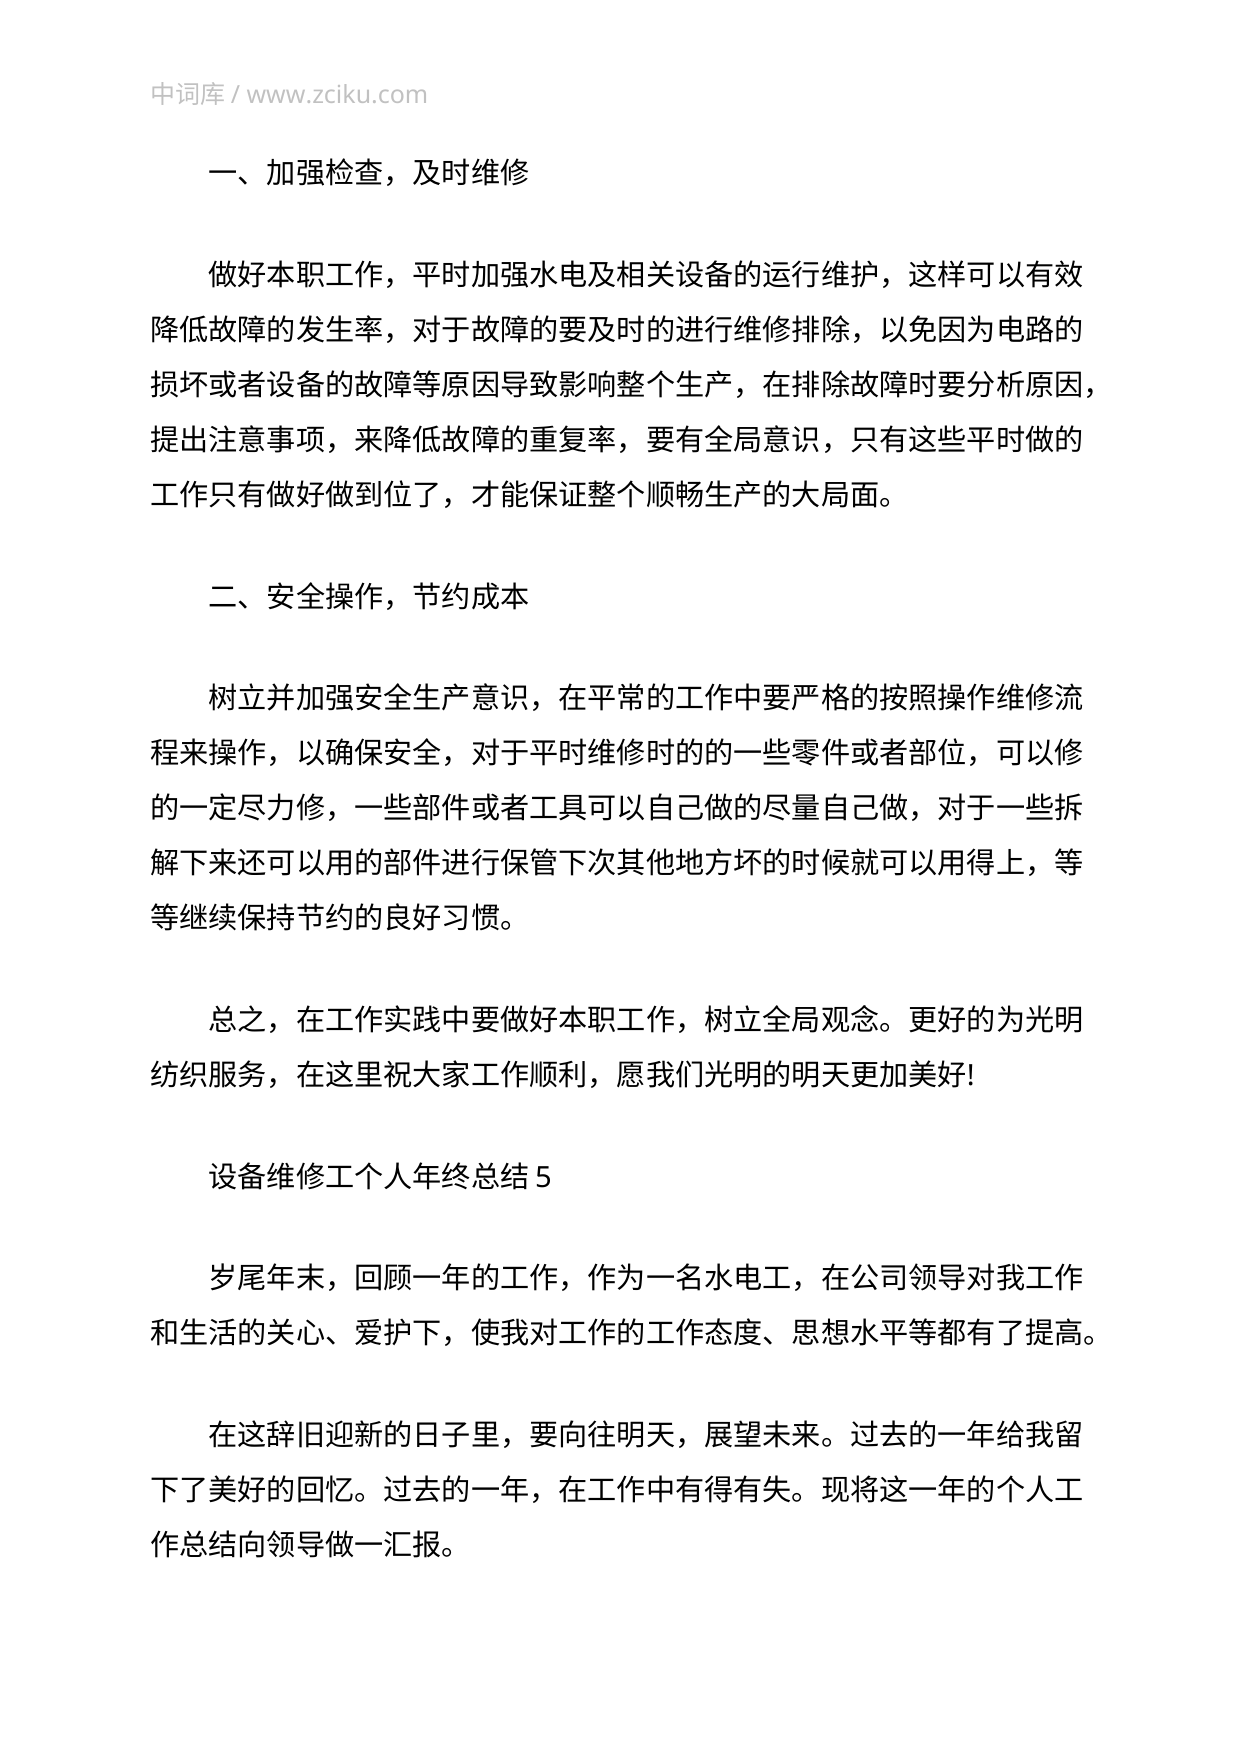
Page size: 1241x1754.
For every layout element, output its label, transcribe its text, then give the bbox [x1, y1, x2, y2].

text 树立并加强安全生产意识，在平常的工作中要严格的按照操作维修流程来操作，以确保安全，对于平时维修时的的一些零件或者部位，可以修的一定尽力修，一些部件或者工具可以自己做的尽量自己做，对于一些拆解下来还可以用的部件进行保管下次其他地方坏的时候就可以用得上，等等继续保持节约的良好习惯。 [150, 675, 1090, 937]
text 做好本职工作，平时加强水电及相关设备的运行维护，这样可以有效降低故障的发生率，对于故障的要及时的进行维修排除，以免因为电路的损坏或者设备的故障等原因导致影响整个生产，在排除故障时要分析原因，提出注意事项，来降低故障的重复率，要有全局意识，只有这些平时做的工作只有做好做到位了，才能保证整个顺畅生产的大局面。 [150, 252, 1090, 514]
text 在这辞旧迎新的日子里，要向往明天，展望未来。过去的一年给我留下了美好的回忆。过去的一年，在工作中有得有失。现将这一年的个人工作总结向领导做一汇报。 [150, 1412, 1090, 1564]
text 岁尾年末，回顾一年的工作，作为一名水电工，在公司领导对我工作和生活的关心、爱护下，使我对工作的工作态度、思想水平等都有了提高。 [150, 1255, 1090, 1352]
text 一、加强检查，及时维修 [150, 150, 1090, 192]
text 设备维修工个人年终总结5 [150, 1153, 1090, 1196]
text 总之，在工作实践中要做好本职工作，树立全局观念。更好的为光明纺织服务，在这里祝大家工作顺利，愿我们光明的明天更加美好! [150, 996, 1090, 1093]
text 二、安全操作，节约成本 [150, 573, 1090, 615]
